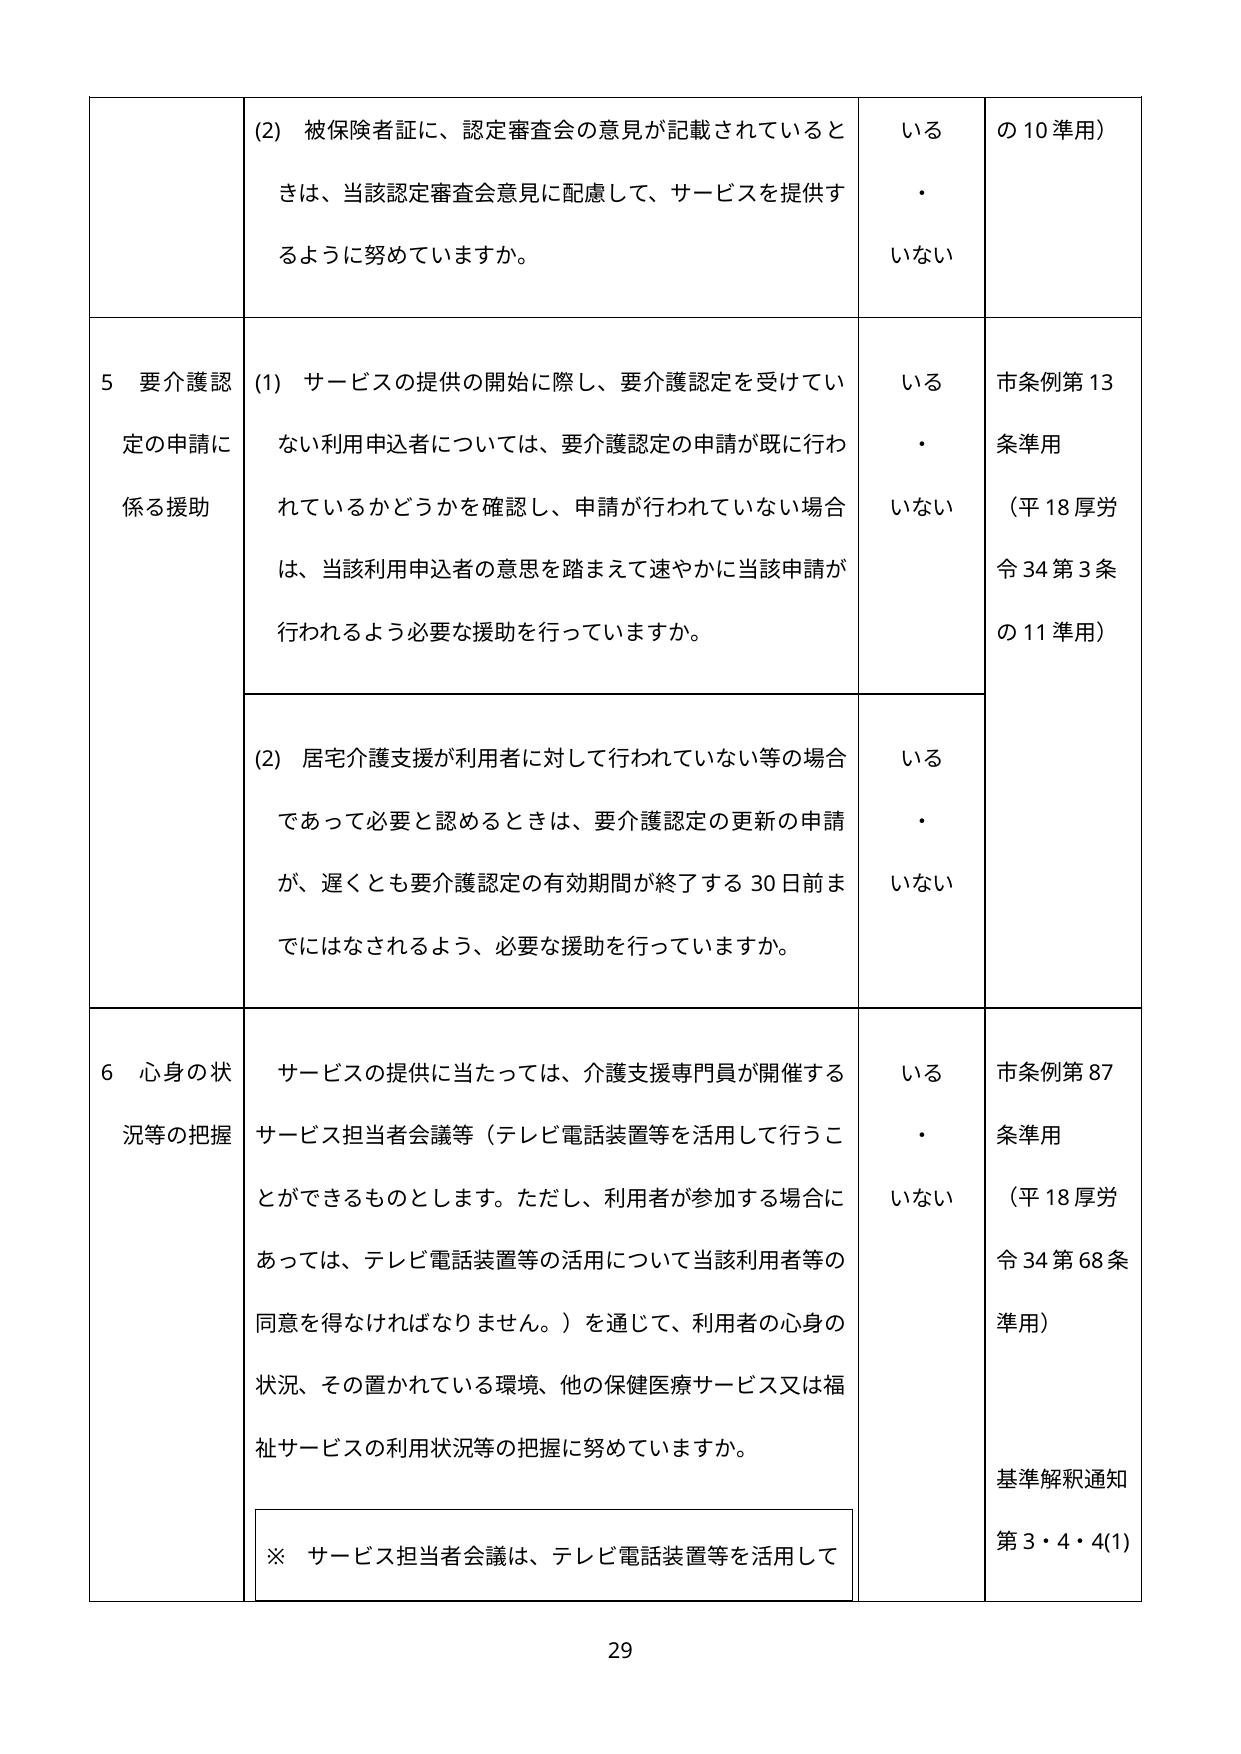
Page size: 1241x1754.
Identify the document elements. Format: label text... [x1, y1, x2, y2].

table_cell 5 要介護認定の申請に係る援助 [90, 318, 243, 1007]
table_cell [986, 1009, 1141, 1601]
table_cell 6 心身の状況等の把握 [90, 1009, 243, 1601]
table_cell いる ・ いない [859, 695, 984, 1007]
table_cell (1) サービスの提供の開始に際し、要介護認定を受けていない利用申込者については、要介護認定の申請が既に行われているかどうかを確認し、申請が行われていない場合は、当該利用申込者の意思を踏まえて速やかに当該申請が行われるよう必要な援助を行っていますか。 [245, 318, 858, 693]
table_cell (2) 居宅介護支援が利用者に対して行われていない等の場合であって必要と認めるときは、要介護認定の更新の申請が、遅くとも要介護認定の有効期間が終了する30日前までにはなされるよう、必要な援助を行っていますか。 [245, 695, 858, 1007]
table_cell いる ・ いない [859, 98, 984, 317]
table_cell いる ・ いない [859, 318, 984, 693]
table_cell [245, 98, 858, 317]
table_cell 市条例第13条準用 （平18厚労令34第3条の11準用） [986, 318, 1141, 1007]
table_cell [245, 1009, 858, 1601]
table_cell いる ・ いない [859, 1009, 984, 1601]
